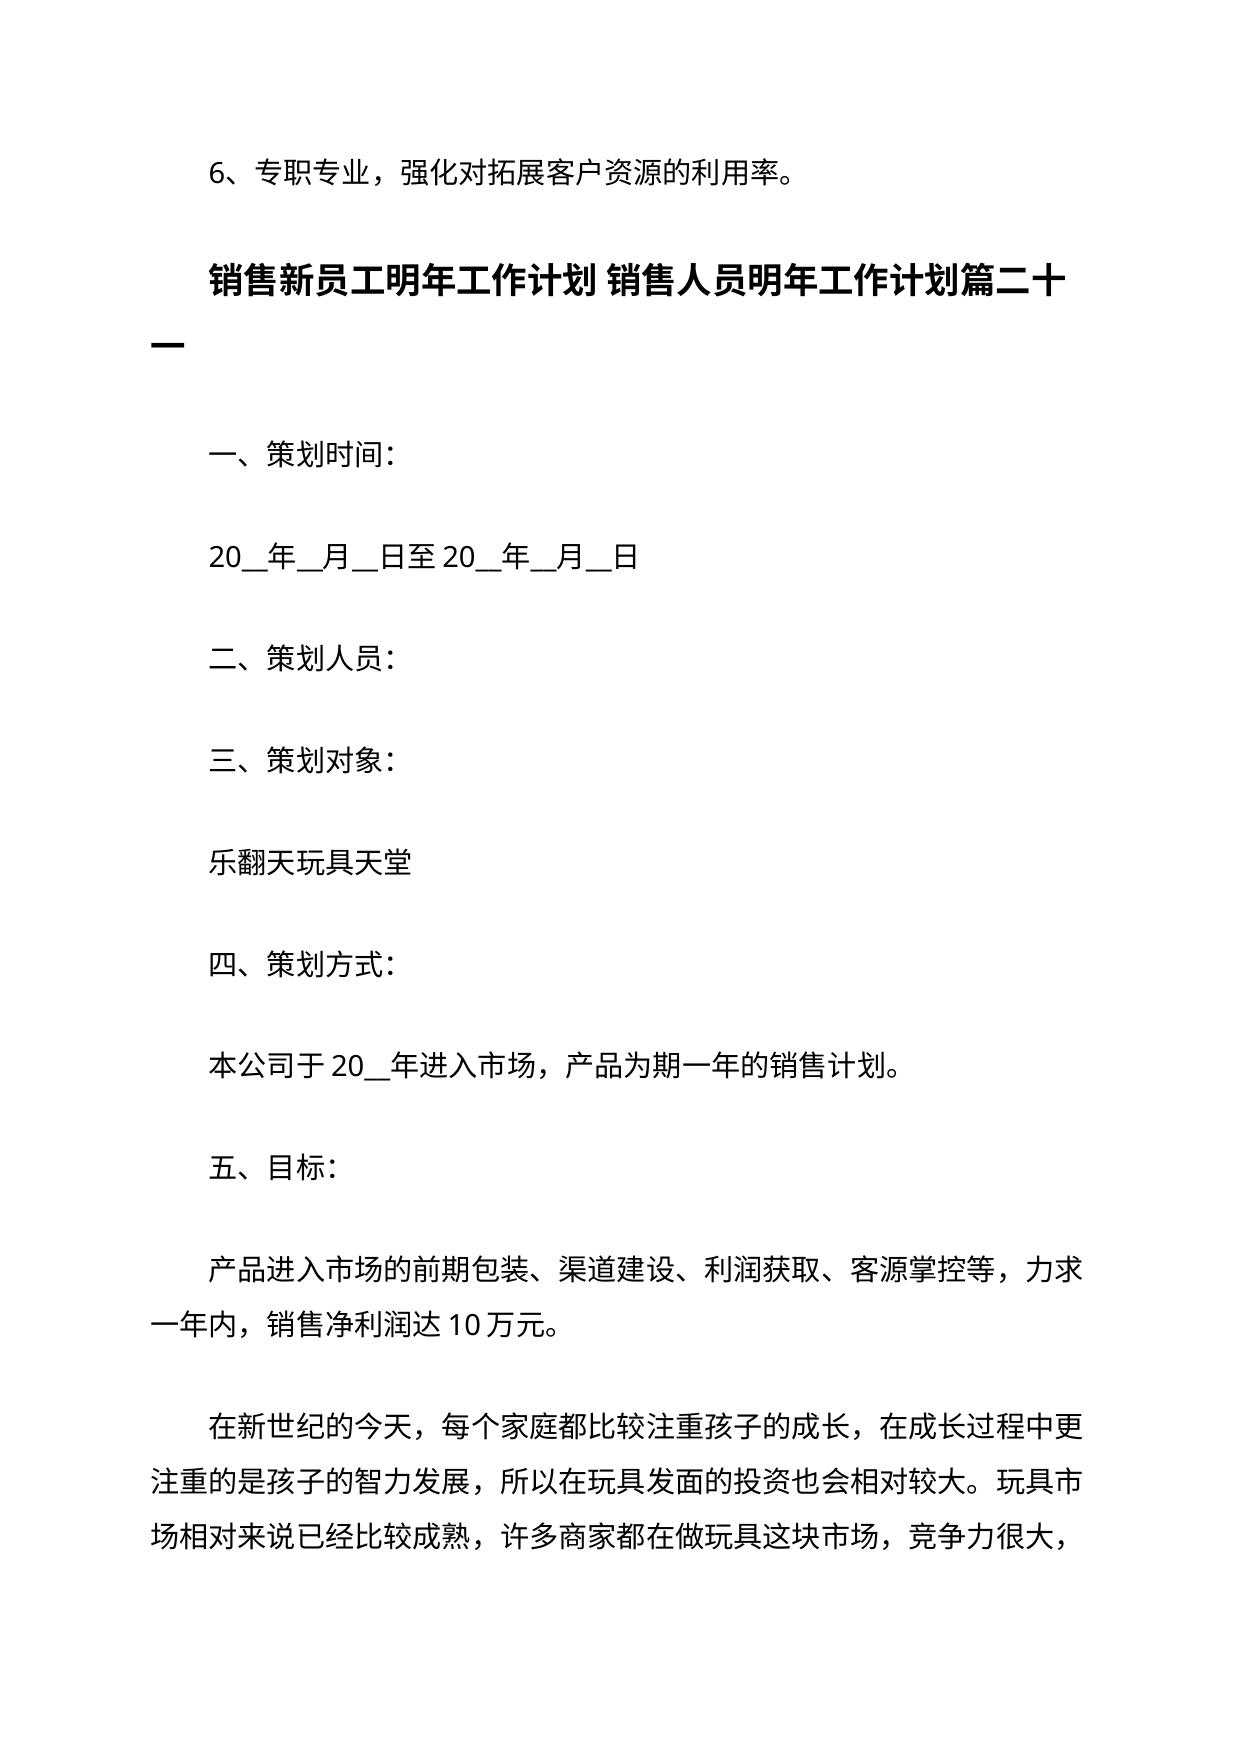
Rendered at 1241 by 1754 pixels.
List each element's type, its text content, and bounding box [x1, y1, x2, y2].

text 6、专职专业，强化对拓展客户资源的利用率。 [150, 150, 1090, 192]
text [150, 1403, 1090, 1556]
text 五、目标： [150, 1145, 1090, 1187]
text 二、策划人员： [150, 636, 1090, 678]
text 四、策划方式： [150, 941, 1090, 983]
text 一、策划时间： [150, 432, 1090, 474]
text 三、策划对象： [150, 737, 1090, 780]
text 销售新员工明年工作计划 销售人员明年工作计划篇二十一 [150, 252, 1090, 370]
text 乐翻天玩具天堂 [150, 839, 1090, 882]
text 20__年__月__日至20__年__月__日 [150, 534, 1090, 576]
text 产品进入市场的前期包装、渠道建设、利润获取、客源掌控等，力求一年内，销售净利润达10万元。 [150, 1247, 1090, 1344]
text 本公司于20__年进入市场，产品为期一年的销售计划。 [150, 1043, 1090, 1085]
